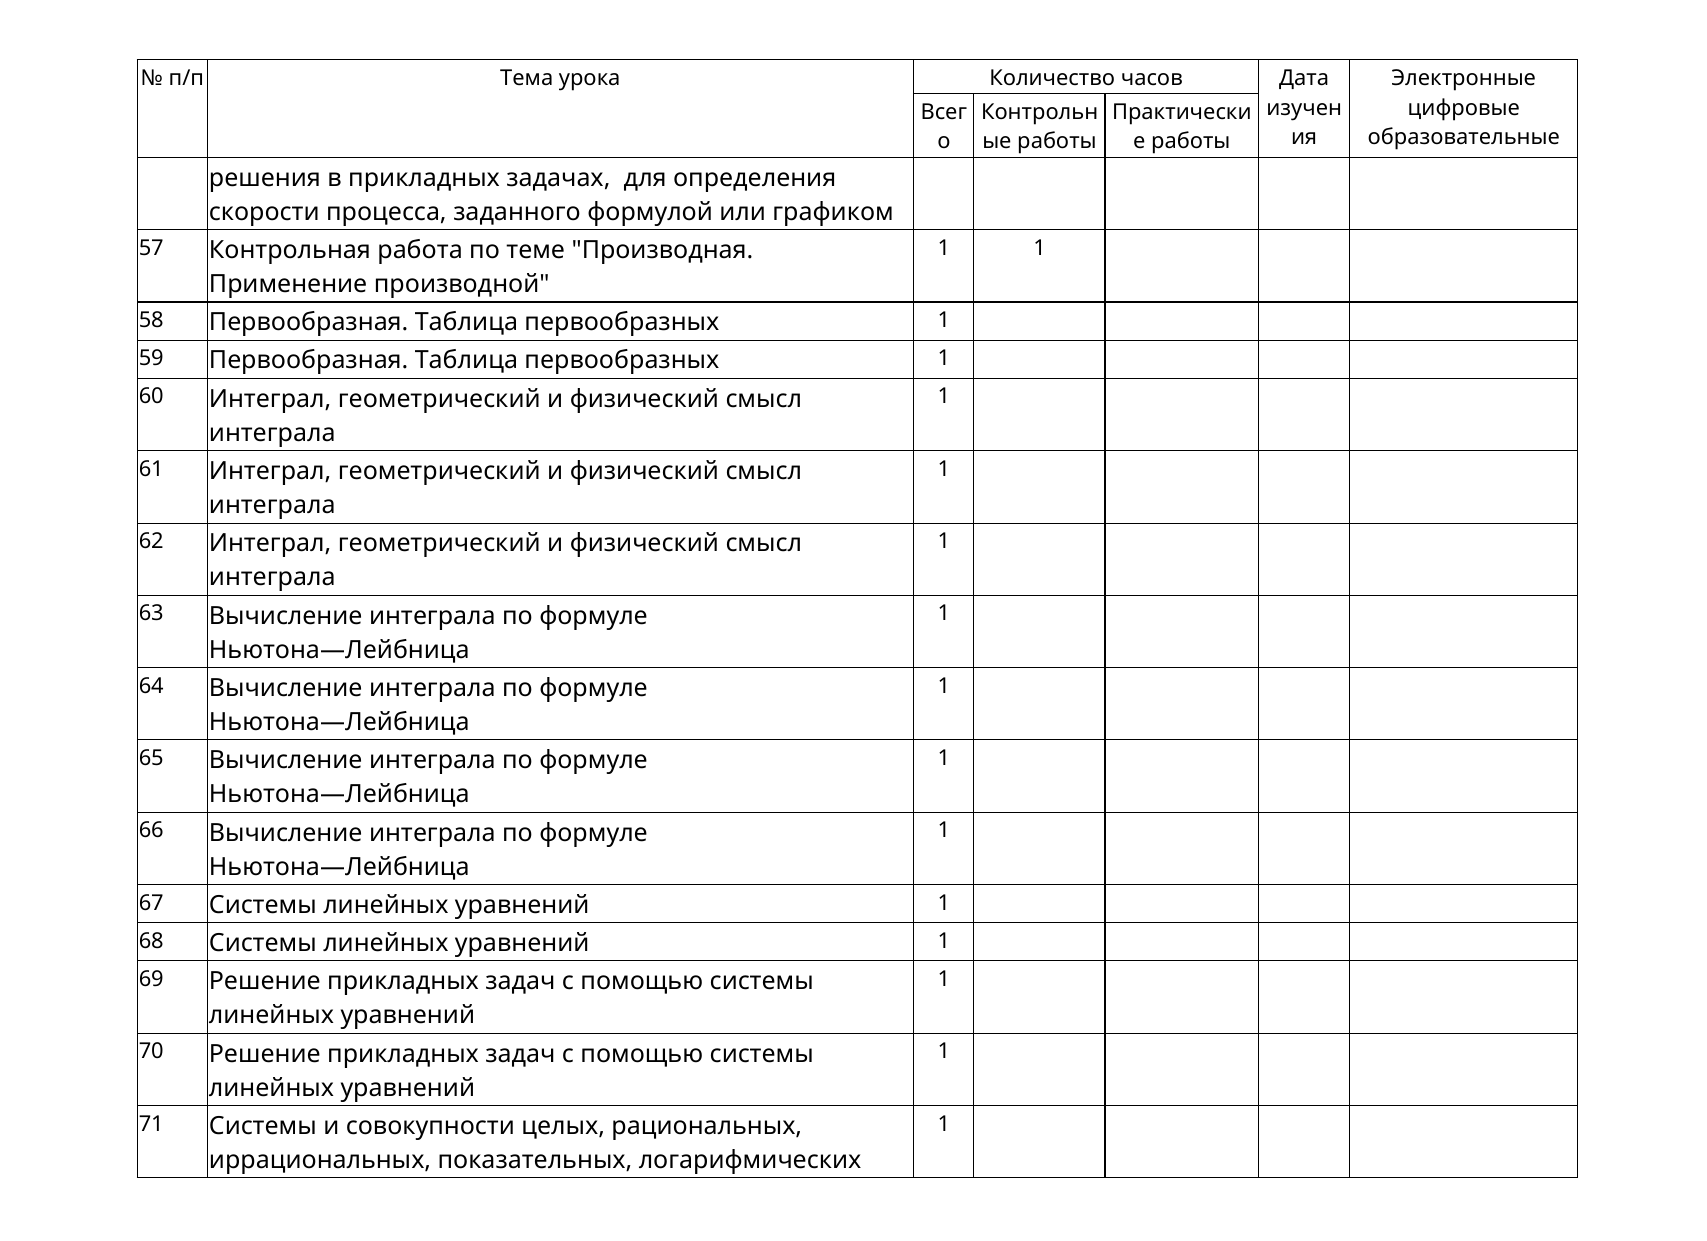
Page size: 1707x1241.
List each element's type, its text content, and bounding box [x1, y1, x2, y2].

table_cell [1350, 1034, 1577, 1105]
table_cell [974, 451, 1104, 522]
table_cell [1350, 885, 1577, 922]
table_cell [1350, 303, 1577, 339]
table_cell [1106, 303, 1258, 339]
table_header № п/п [138, 60, 207, 157]
table_cell 1 [914, 885, 973, 922]
table_cell Первообразная. Таблица первообразных [208, 341, 913, 378]
table_cell 62 [138, 524, 207, 595]
table_cell [1106, 230, 1258, 301]
table_cell 1 [914, 379, 973, 450]
table_cell [1106, 341, 1258, 378]
table_cell [974, 885, 1104, 922]
table_cell Интеграл, геометрический и физический смысл интеграла [208, 451, 913, 522]
table_cell [974, 1106, 1104, 1177]
table_cell 57 [138, 230, 207, 301]
table_cell Вычисление интеграла по формуле Ньютона―Лейбница [208, 813, 913, 884]
table_cell Всего [914, 94, 973, 157]
table_cell 1 [914, 341, 973, 378]
table_cell [1106, 740, 1258, 812]
table_cell [1259, 740, 1349, 812]
table_cell 1 [914, 524, 973, 595]
table_cell [974, 596, 1104, 667]
table_cell 1 [914, 740, 973, 812]
table_cell Интеграл, геометрический и физический смысл интеграла [208, 524, 913, 595]
table_cell [974, 813, 1104, 884]
table_cell Контрольные работы [974, 94, 1104, 157]
table_cell [1350, 596, 1577, 667]
table_cell [974, 923, 1104, 960]
table_cell [974, 961, 1104, 1033]
table_cell 1 [914, 1106, 973, 1177]
table_cell [1350, 379, 1577, 450]
table_cell [1259, 596, 1349, 667]
table_cell [1259, 341, 1349, 378]
table_cell 59 [138, 341, 207, 378]
table_cell 1 [914, 303, 973, 339]
table_cell [1106, 668, 1258, 739]
table_cell 66 [138, 813, 207, 884]
table_cell Вычисление интеграла по формуле Ньютона―Лейбница [208, 740, 913, 812]
table_cell 69 [138, 961, 207, 1033]
table_cell 1 [914, 451, 973, 522]
table_cell 1 [914, 961, 973, 1033]
table_cell [1350, 451, 1577, 522]
table_cell [1106, 885, 1258, 922]
table_cell 1 [914, 668, 973, 739]
table_cell Системы линейных уравнений [208, 923, 913, 960]
table_cell [1350, 341, 1577, 378]
table_cell [1350, 230, 1577, 301]
table_cell [1106, 524, 1258, 595]
table_cell 68 [138, 923, 207, 960]
table_cell [1259, 813, 1349, 884]
table_header Дата изучения [1259, 60, 1349, 157]
table_cell Вычисление интеграла по формуле Ньютона―Лейбница [208, 596, 913, 667]
table_cell 1 [914, 923, 973, 960]
table_cell 1 [914, 158, 973, 229]
table_cell Вычисление интеграла по формуле Ньютона―Лейбница [208, 668, 913, 739]
table_cell 1 [914, 230, 973, 301]
table_cell 71 [138, 1106, 207, 1177]
table_cell 1 [914, 813, 973, 884]
table_cell 1 [914, 596, 973, 667]
table_cell [1106, 923, 1258, 960]
table_cell [1259, 524, 1349, 595]
table_cell 61 [138, 451, 207, 522]
table_cell 60 [138, 379, 207, 450]
table_cell [1106, 596, 1258, 667]
table_cell 58 [138, 303, 207, 339]
table_cell [1106, 961, 1258, 1033]
table_cell [1259, 303, 1349, 339]
table_cell [1106, 1034, 1258, 1105]
table_cell [974, 303, 1104, 339]
table_cell 1 [914, 1034, 973, 1105]
table_cell [1350, 524, 1577, 595]
table_cell [1106, 451, 1258, 522]
table_cell 56 [138, 158, 207, 229]
table_cell [1350, 1106, 1577, 1177]
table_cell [208, 158, 913, 229]
table_cell [1259, 158, 1349, 229]
table_cell [1259, 1106, 1349, 1177]
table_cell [208, 1106, 913, 1177]
table_cell 70 [138, 1034, 207, 1105]
table_cell [974, 668, 1104, 739]
table_cell [1350, 813, 1577, 884]
table_cell [1106, 379, 1258, 450]
table_cell Решение прикладных задач с помощью системы линейных уравнений [208, 961, 913, 1033]
table_cell [974, 1034, 1104, 1105]
table_cell 67 [138, 885, 207, 922]
table_cell [1259, 451, 1349, 522]
table_cell [1350, 740, 1577, 812]
table_cell Решение прикладных задач с помощью системы линейных уравнений [208, 1034, 913, 1105]
table_cell [1259, 1034, 1349, 1105]
table_cell [1350, 961, 1577, 1033]
table_cell 65 [138, 740, 207, 812]
table_cell [1350, 158, 1577, 229]
table_cell 1 [974, 230, 1104, 301]
table_cell 64 [138, 668, 207, 739]
table_cell [1259, 923, 1349, 960]
table_cell [1259, 230, 1349, 301]
table_cell Интеграл, геометрический и физический смысл интеграла [208, 379, 913, 450]
table_header Тема урока [208, 60, 913, 157]
table_cell [974, 524, 1104, 595]
table_cell [1259, 961, 1349, 1033]
table_cell Практические работы [1106, 94, 1258, 157]
table_cell [1259, 379, 1349, 450]
table_cell [974, 740, 1104, 812]
table_cell Первообразная. Таблица первообразных [208, 303, 913, 339]
table_cell [1106, 813, 1258, 884]
table_cell [1106, 158, 1258, 229]
table_cell [1350, 923, 1577, 960]
table_cell [1259, 668, 1349, 739]
table_cell [974, 341, 1104, 378]
table_header Количество часов [914, 60, 1258, 93]
table_cell [1259, 885, 1349, 922]
table_cell 63 [138, 596, 207, 667]
table_cell Системы линейных уравнений [208, 885, 913, 922]
table_header Электронные цифровые образовательные ресурсы [1350, 60, 1577, 157]
table_cell [974, 158, 1104, 229]
table_cell [1106, 1106, 1258, 1177]
table_cell Контрольная работа по теме "Производная. Применение производной" [208, 230, 913, 301]
table_cell [1350, 668, 1577, 739]
table_cell [974, 379, 1104, 450]
